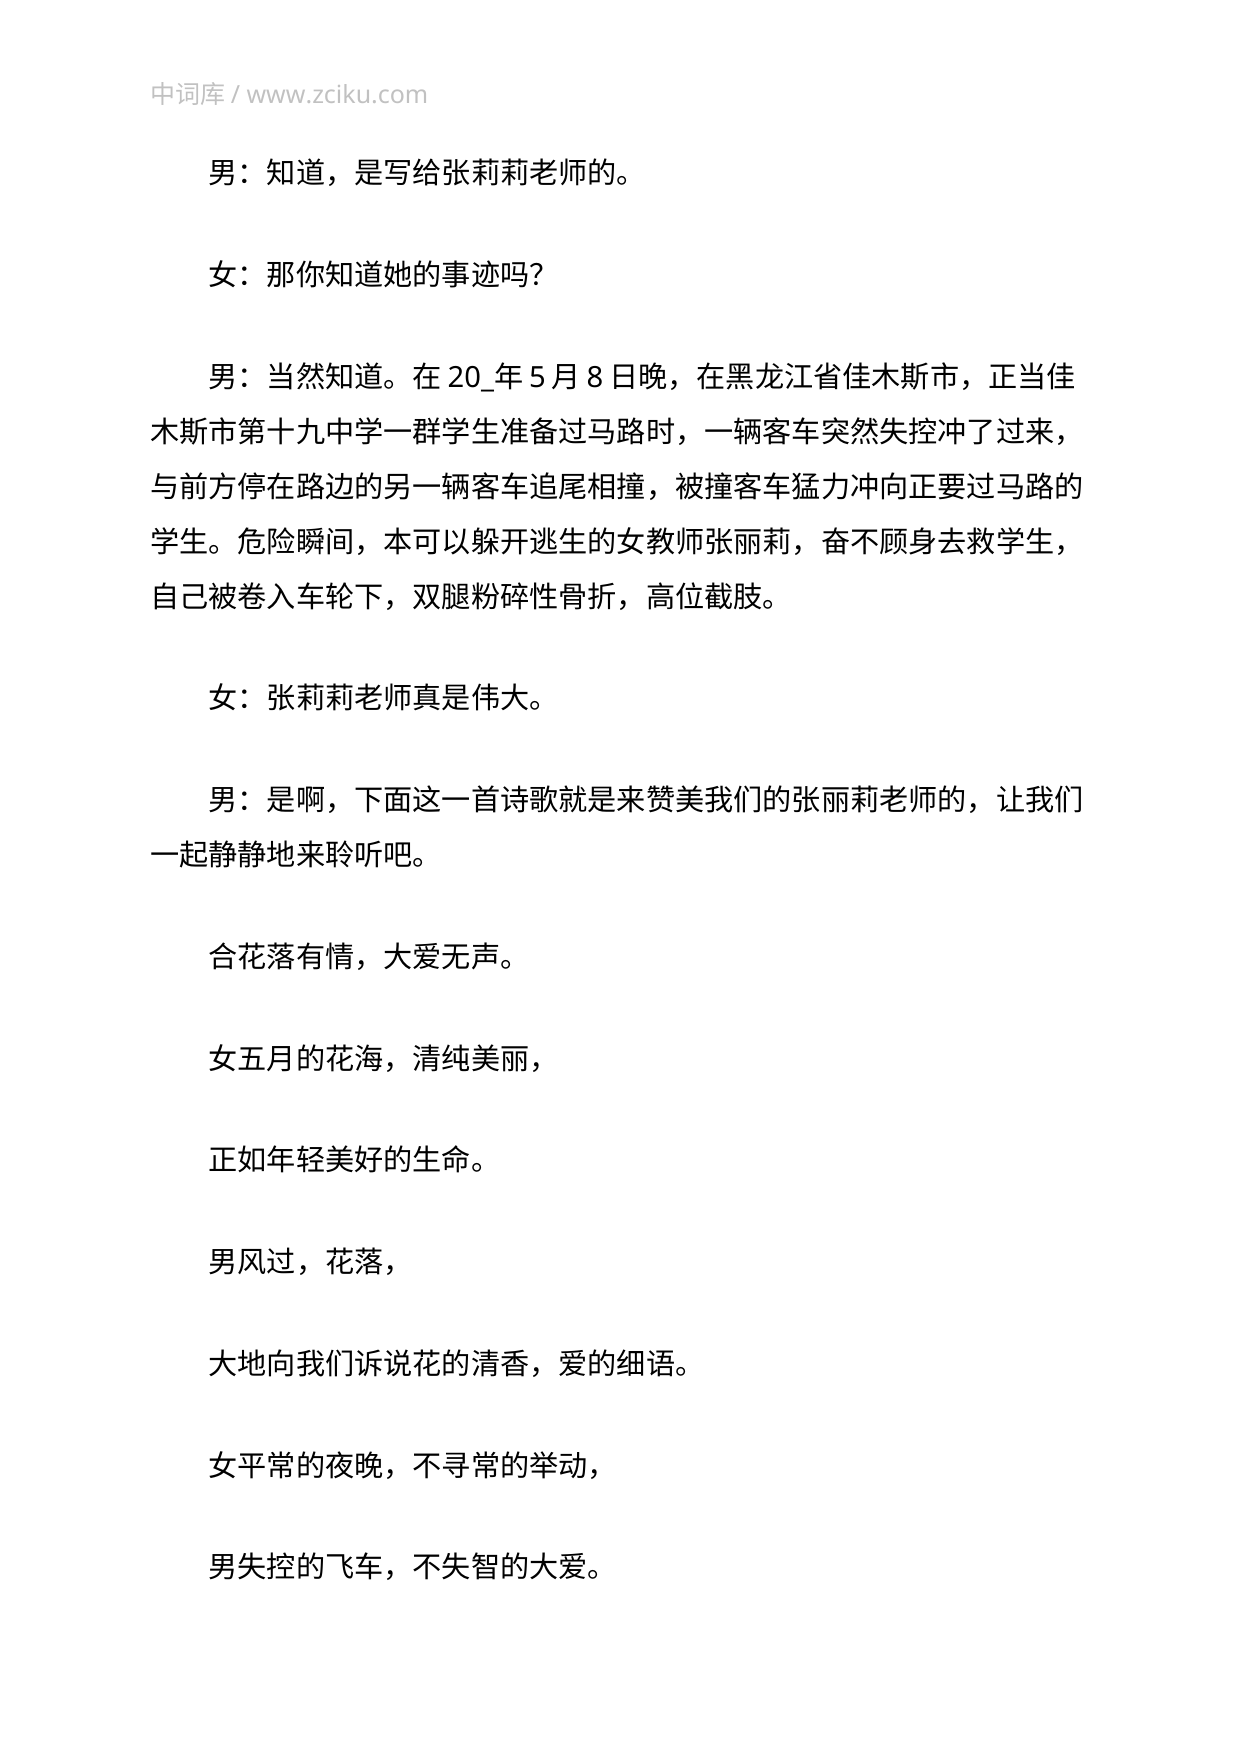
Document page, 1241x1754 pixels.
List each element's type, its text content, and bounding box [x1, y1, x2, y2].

text 男：知道，是写给张莉莉老师的。 [150, 150, 1090, 192]
text 女：那你知道她的事迹吗？ [150, 252, 1090, 294]
text 正如年轻美好的生命。 [150, 1137, 1090, 1179]
text 女五月的花海，清纯美丽， [150, 1035, 1090, 1077]
text 男风过，花落， [150, 1239, 1090, 1281]
text 合花落有情，大爱无声。 [150, 933, 1090, 976]
text 男失控的飞车，不失智的大爱。 [150, 1544, 1090, 1586]
text 男：当然知道。在20_年5月8日晚，在黑龙江省佳木斯市，正当佳木斯市第十九中学一群学生准备过马路时，一辆客车突然失控冲了过来，与前方停在路边的另一辆客车追尾相撞，被撞客车猛力冲向正要过马路的学生。危险瞬间，本可以躲开逃生的女教师张丽莉，奋不顾身去救学生，自己被卷入车轮下，双腿粉碎性骨折，高位截肢。 [150, 353, 1090, 616]
text 大地向我们诉说花的清香，爱的细语。 [150, 1341, 1090, 1383]
text 女平常的夜晚，不寻常的举动， [150, 1442, 1090, 1484]
text 女：张莉莉老师真是伟大。 [150, 675, 1090, 717]
text 男：是啊，下面这一首诗歌就是来赞美我们的张丽莉老师的，让我们一起静静地来聆听吧。 [150, 777, 1090, 874]
